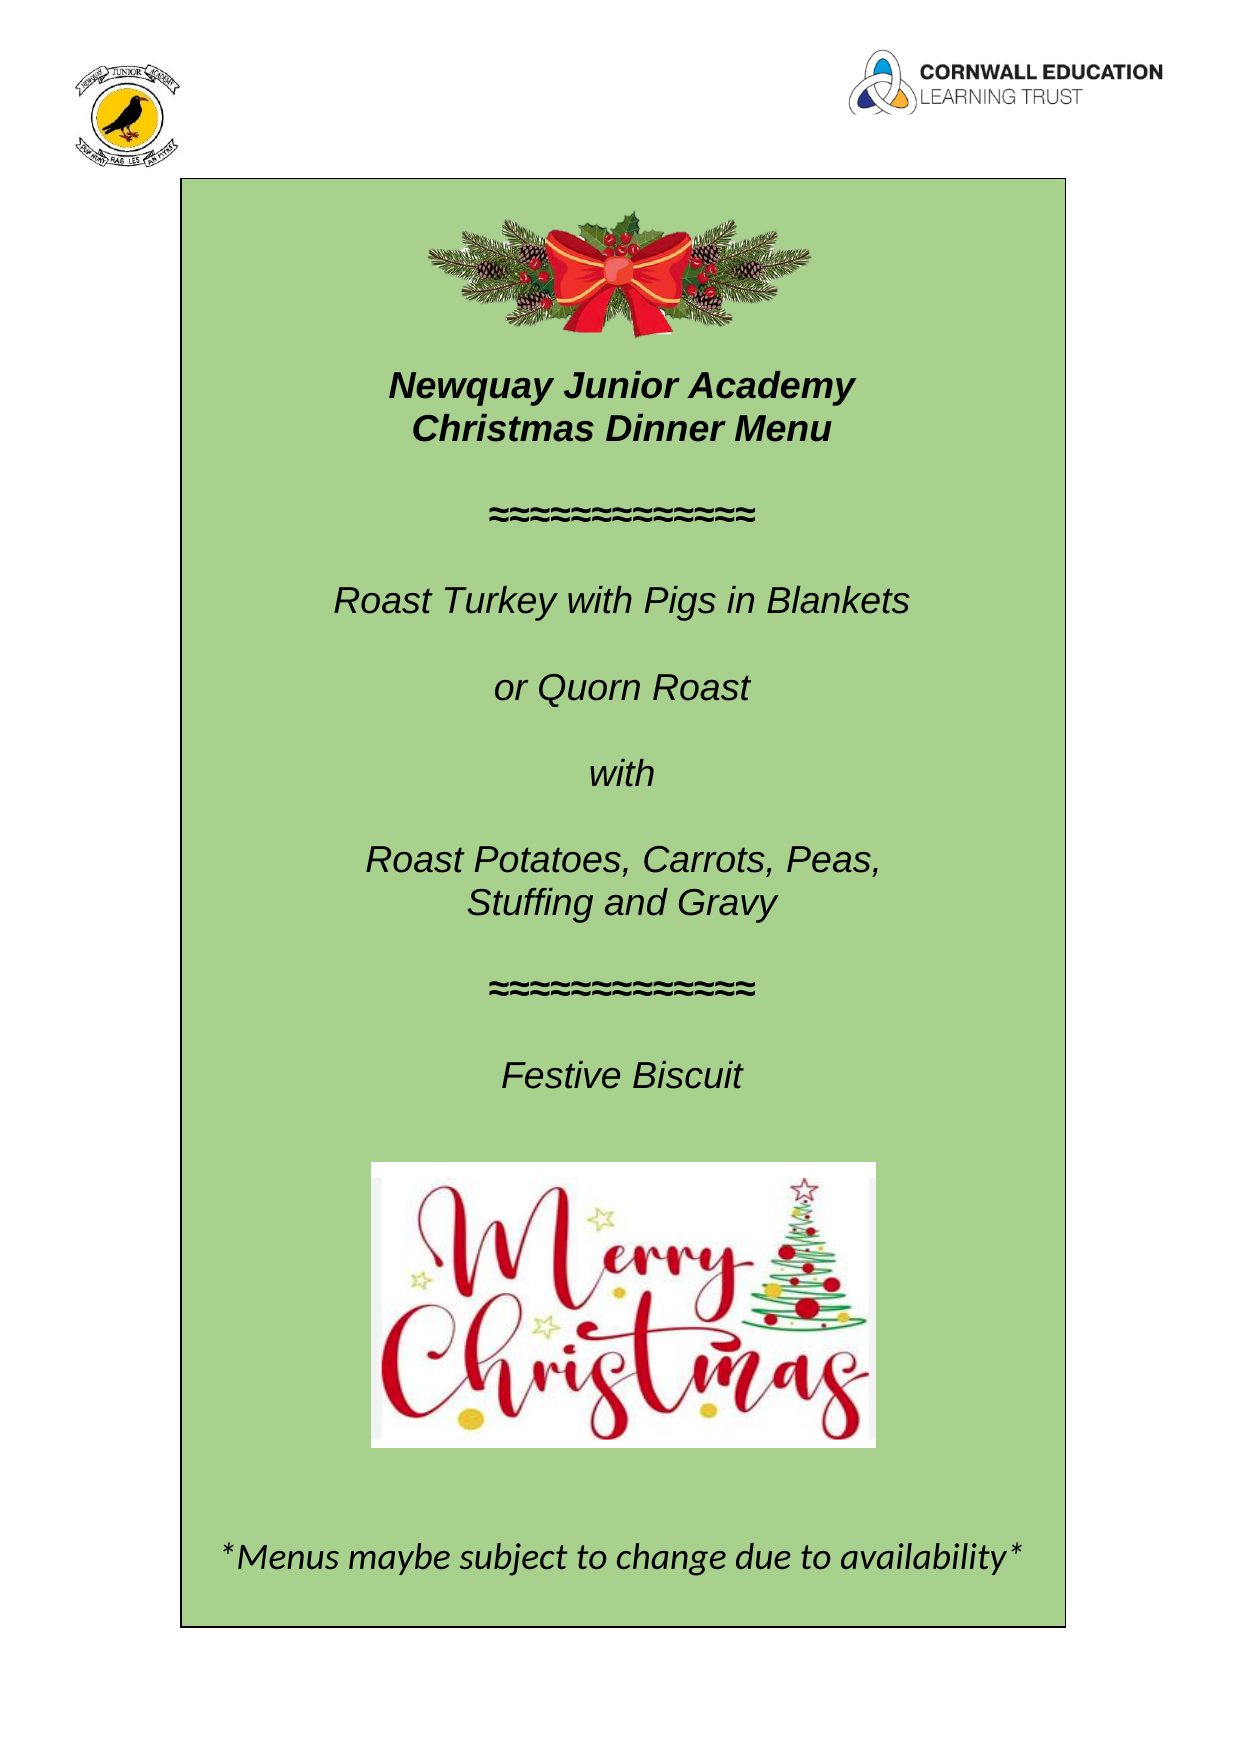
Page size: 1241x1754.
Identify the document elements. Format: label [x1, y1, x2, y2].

picture [61, 57, 192, 170]
picture [371, 1162, 876, 1448]
picture [416, 186, 832, 344]
picture [845, 48, 1165, 114]
